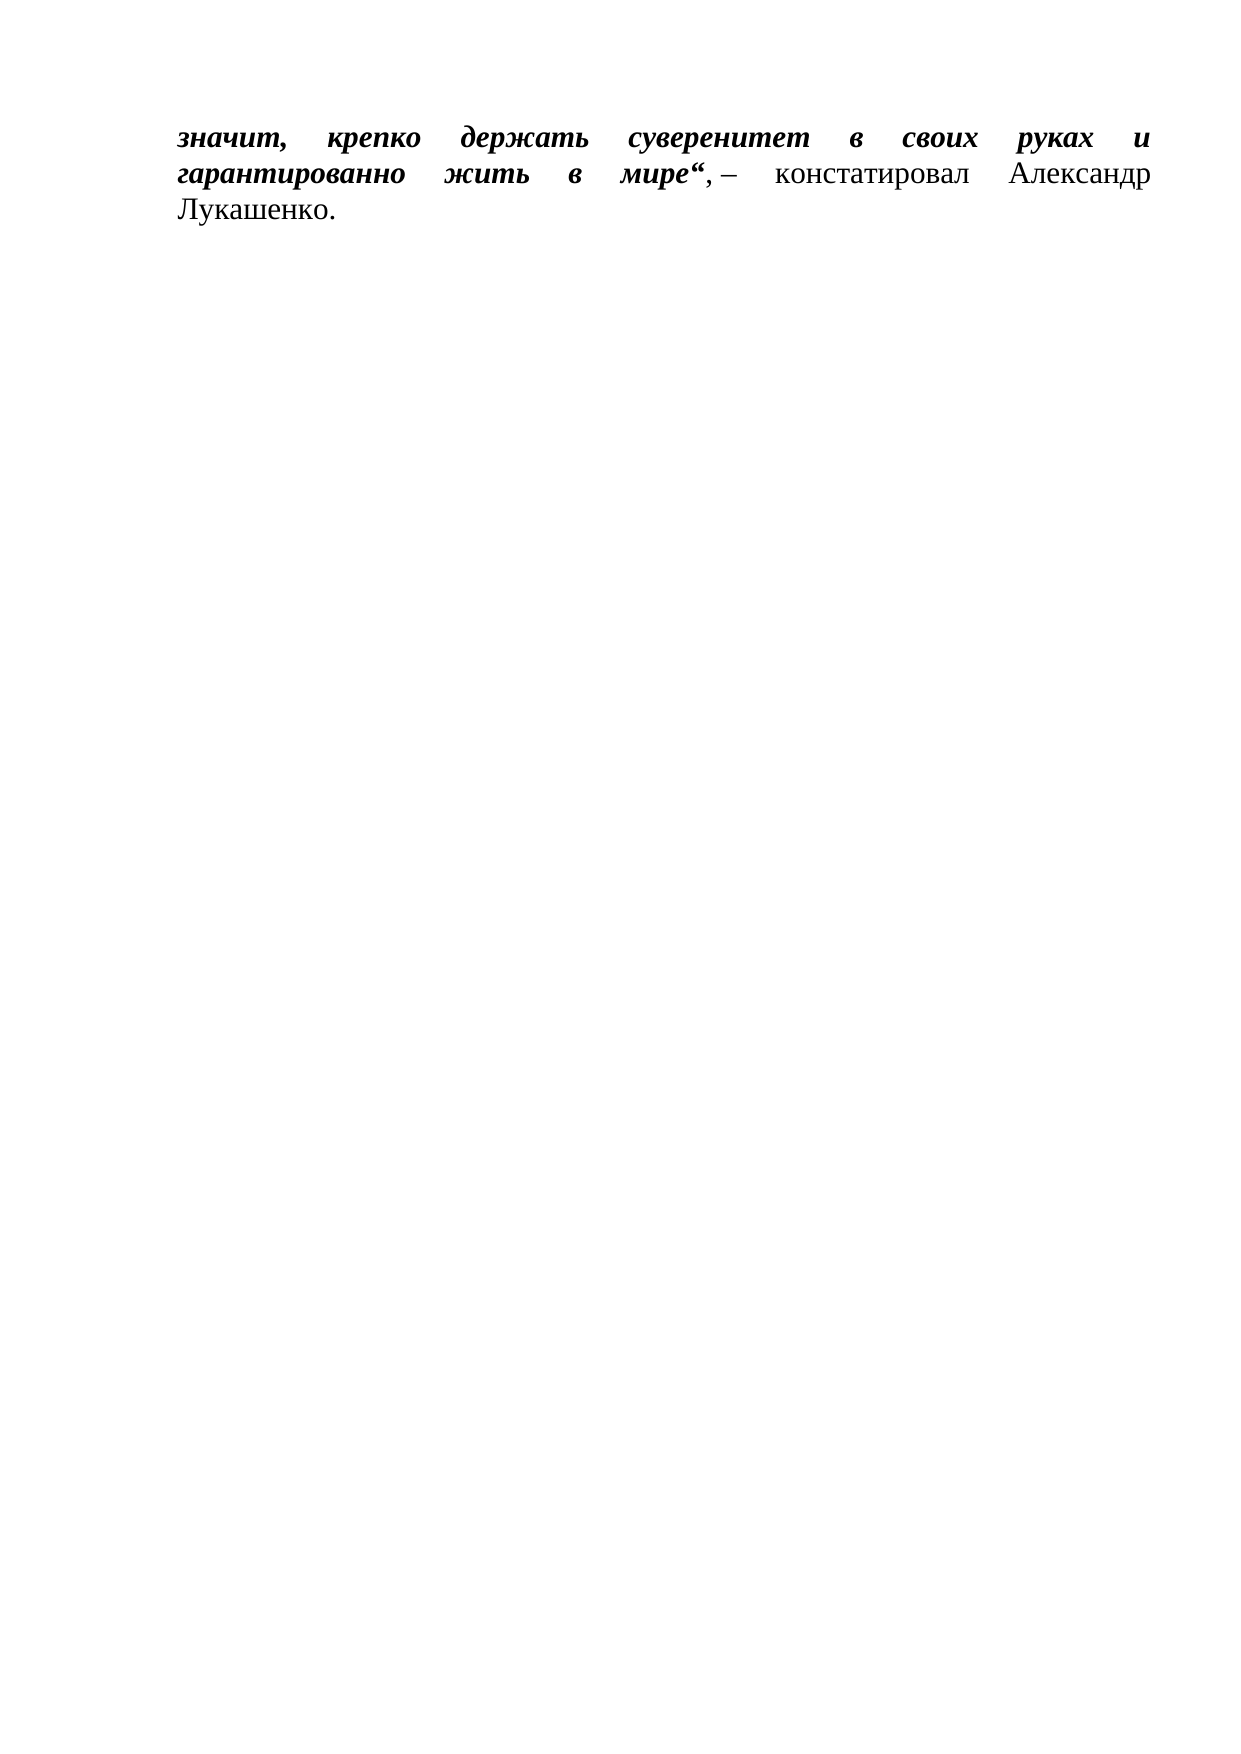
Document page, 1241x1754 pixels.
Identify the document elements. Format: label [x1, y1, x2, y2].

text [177, 118, 1152, 226]
